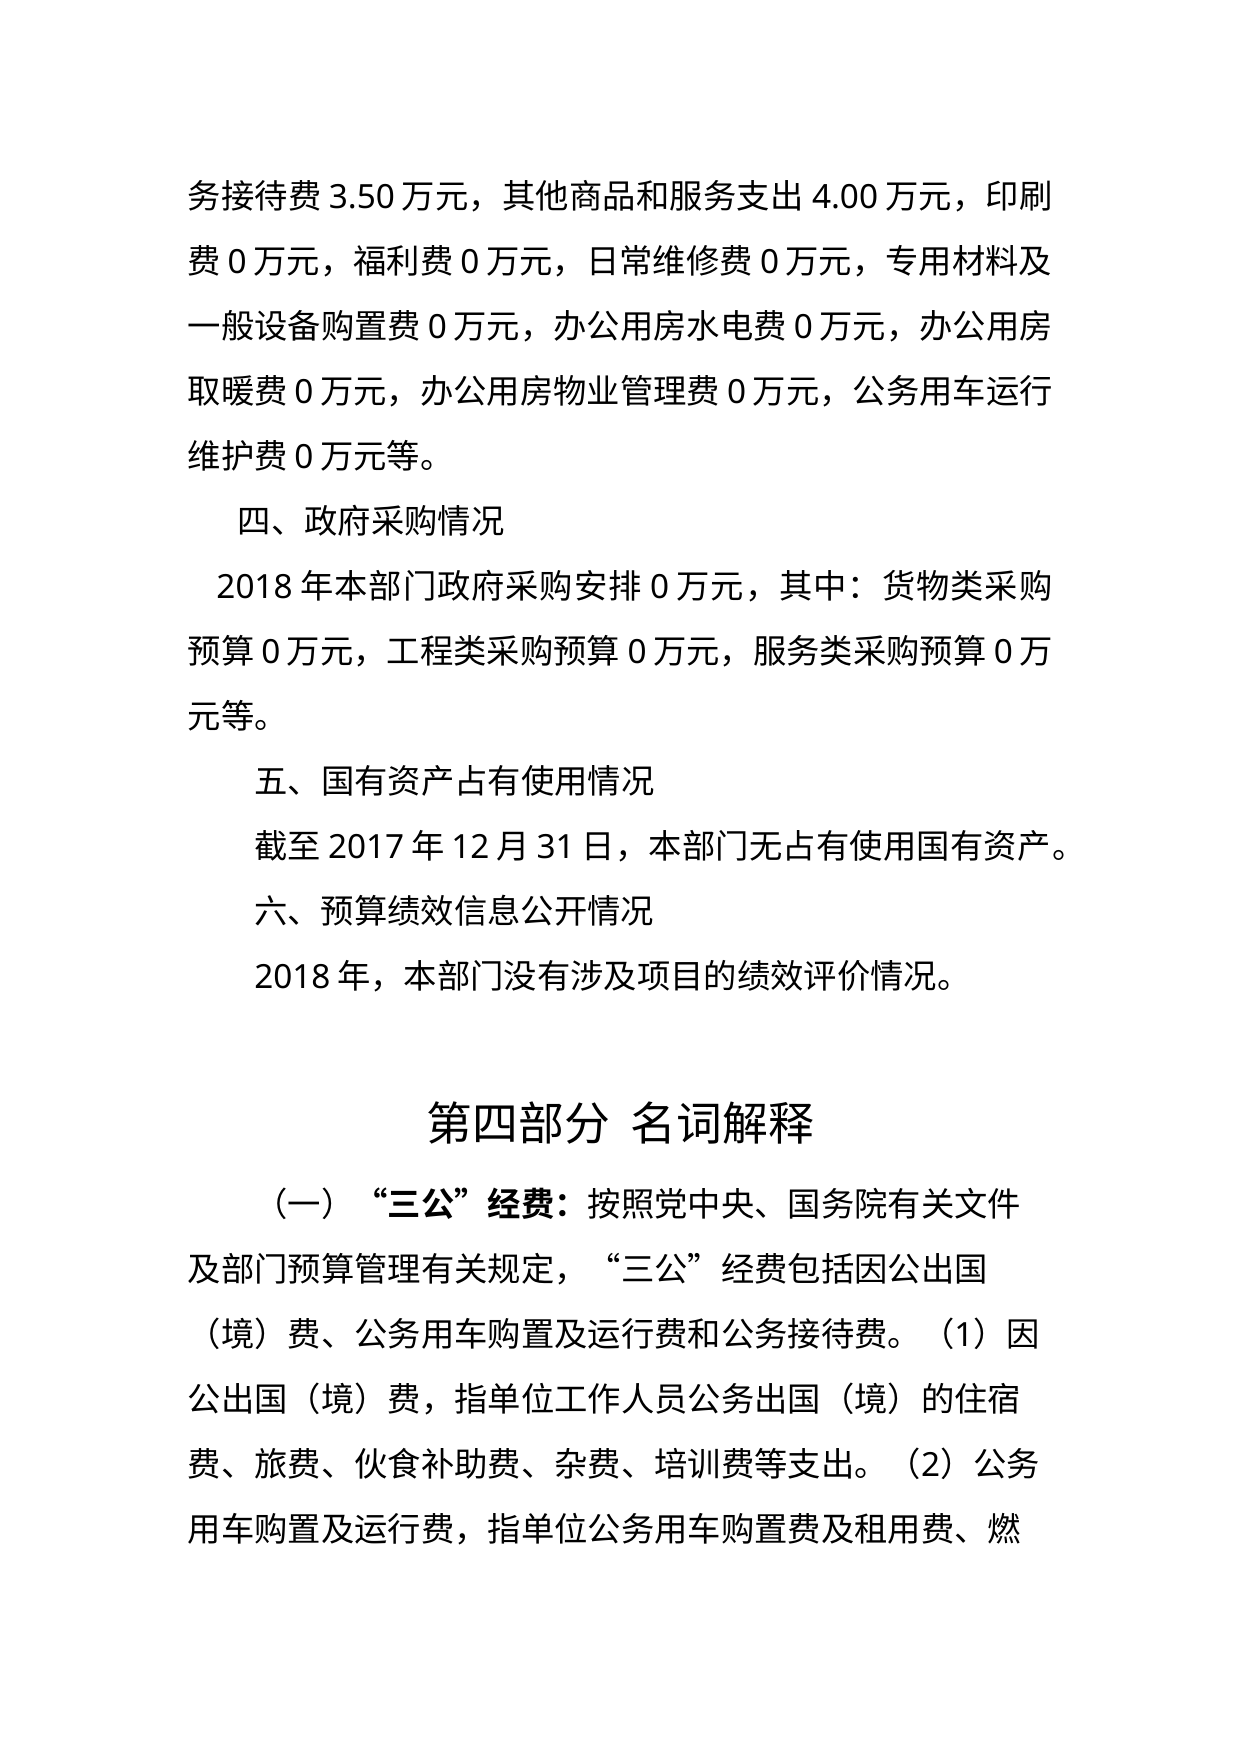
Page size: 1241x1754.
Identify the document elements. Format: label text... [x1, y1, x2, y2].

text 四、政府采购情况 [187, 487, 1053, 552]
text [187, 162, 1053, 487]
text 截至2017年12月31日，本部门无占有使用国有资产。六、预算绩效信息公开情况 [254, 812, 1053, 942]
text 五、国有资产占有使用情况 [187, 747, 1053, 812]
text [187, 1169, 1053, 1559]
text 第四部分 名词解释 [187, 1072, 1053, 1169]
text 2018年，本部门没有涉及项目的绩效评价情况。 [187, 942, 1053, 1007]
text 2018年本部门政府采购安排0万元，其中：货物类采购预算0万元，工程类采购预算0万元，服务类采购预算0万元等。 [187, 552, 1053, 747]
